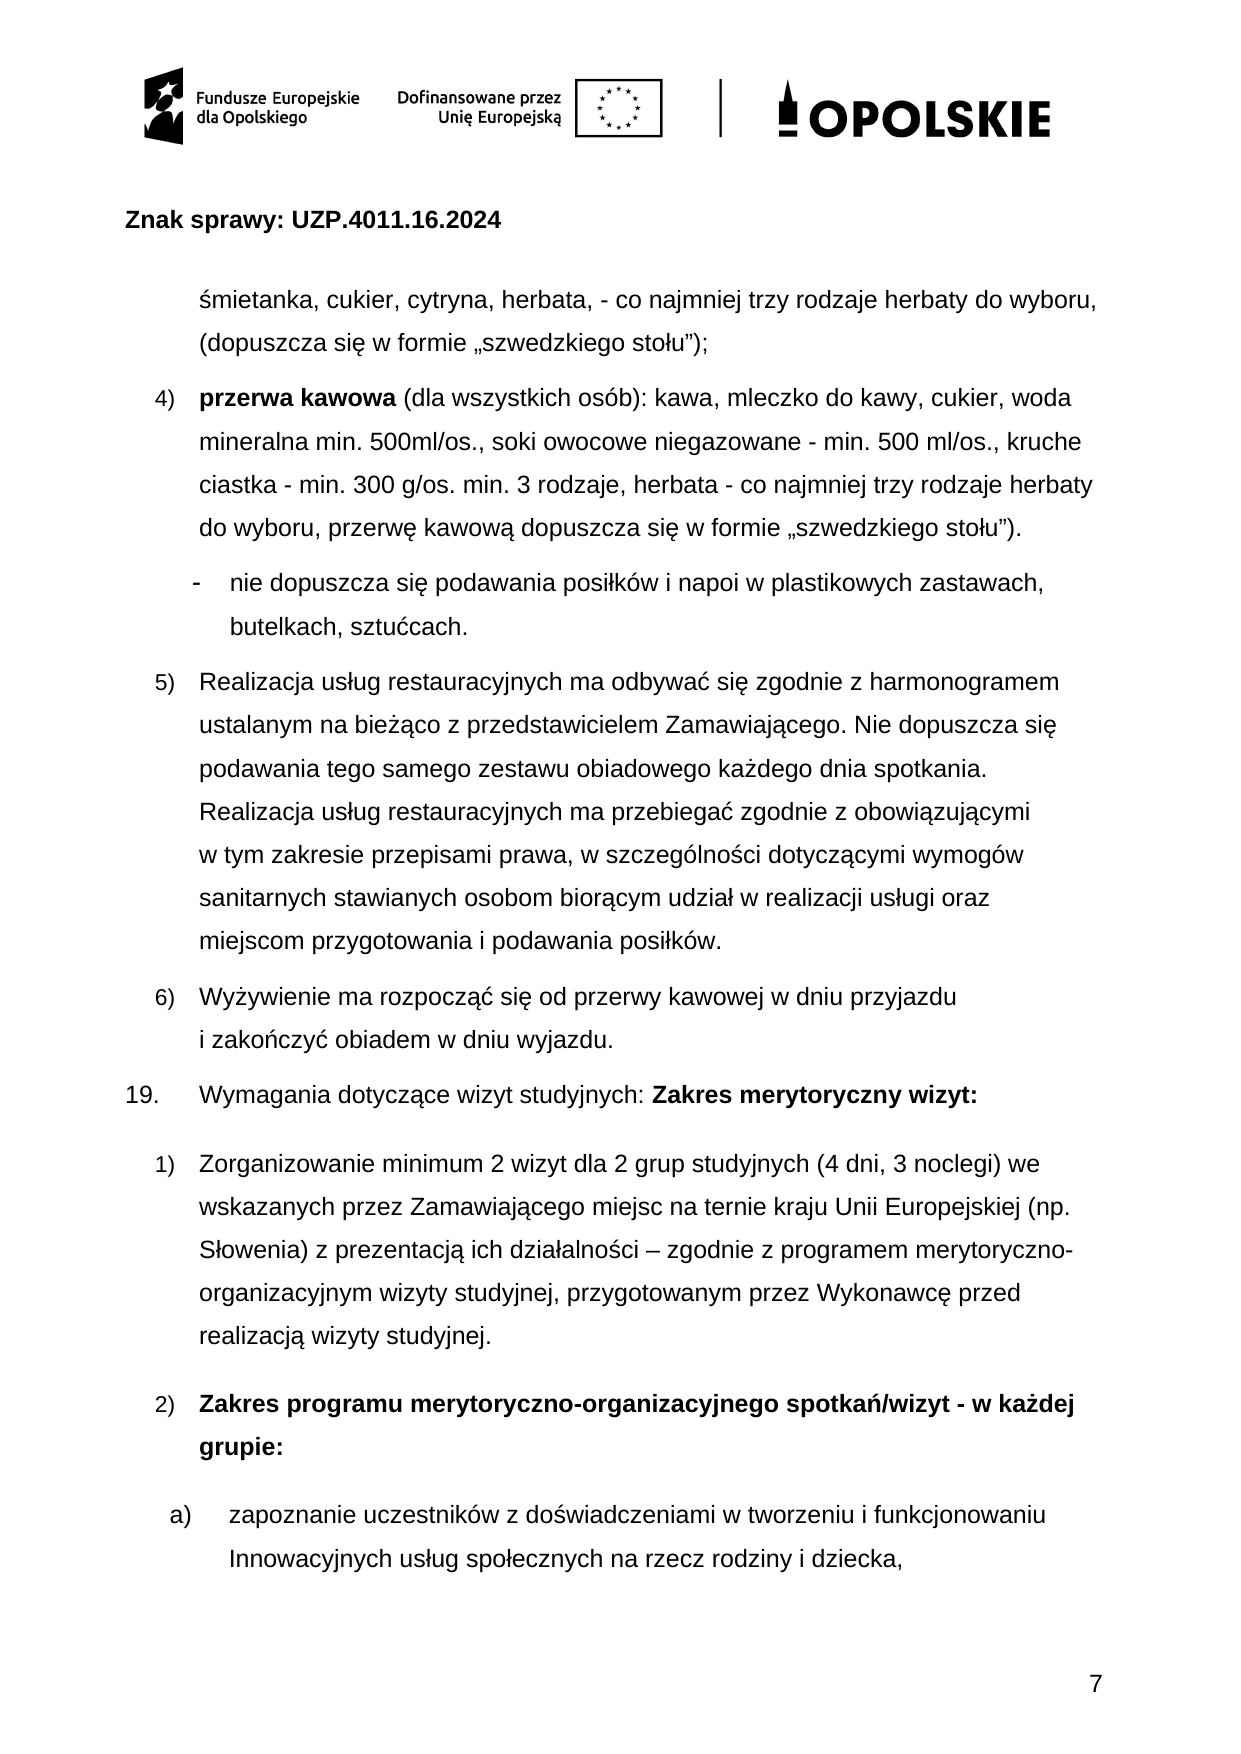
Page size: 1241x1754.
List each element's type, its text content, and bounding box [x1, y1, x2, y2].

list Zorganizowanie minimum 2 wizyt dla 2 grup studyjnych (4 dni, 3 noclegi) we wskazanych przez Zamawiającego miejsc na ternie kraju Unii Europejskiej (np. Słowenia) z prezentacją ich działalności – zgodnie z programem merytoryczno-organizacyjnym wizyty studyjnej, przygotowanym przez Wykonawcę przed realizacją wizyty studyjnej. [154, 1148, 1103, 1350]
list Realizacja usług restauracyjnych ma odbywać się zgodnie z harmonogramem ustalanym na bieżąco z przedstawicielem Zamawiającego. Nie dopuszcza się podawania tego samego zestawu obiadowego każdego dnia spotkania. Realizacja usług restauracyjnych ma przebiegać zgodnie z obowiązującymi w tym zakresie przepisami prawa, w szczególności dotyczącymi wymogów sanitarnych stawianych osobom biorącym udział w realizacji usługi oraz miejscom przygotowania i podawania posiłków. [154, 667, 1103, 955]
list nie dopuszcza się podawania posiłków i napoi w plastikowych zastawach, butelkach, sztućcach. [192, 568, 1103, 640]
list Wyżywienie ma rozpocząć się od przerwy kawowej w dniu przyjazdu i zakończyć obiadem w dniu wyjazdu. [154, 982, 1103, 1053]
list Wymagania dotyczące wizyt studyjnych: Zakres merytoryczny wizyt: [125, 1080, 1103, 1109]
list Zakres programu merytoryczno-organizacyjnego spotkań/wizyt - w każdej grupie: [154, 1389, 1103, 1461]
list zapoznanie uczestników z doświadczeniami w tworzeniu i funkcjonowaniu Innowacyjnych usług społecznych na rzecz rodziny i dziecka, [169, 1500, 1103, 1572]
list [154, 285, 1103, 357]
list przerwa kawowa (dla wszystkich osób): kawa, mleczko do kawy, cukier, woda mineralna min. 500ml/os., soki owocowe niegazowane - min. 500 ml/os., kruche ciastka - min. 300 g/os. min. 3 rodzaje, herbata - co najmniej trzy rodzaje herbaty do wyboru, przerwę kawową dopuszcza się w formie „szwedzkiego stołu”). [154, 383, 1103, 542]
